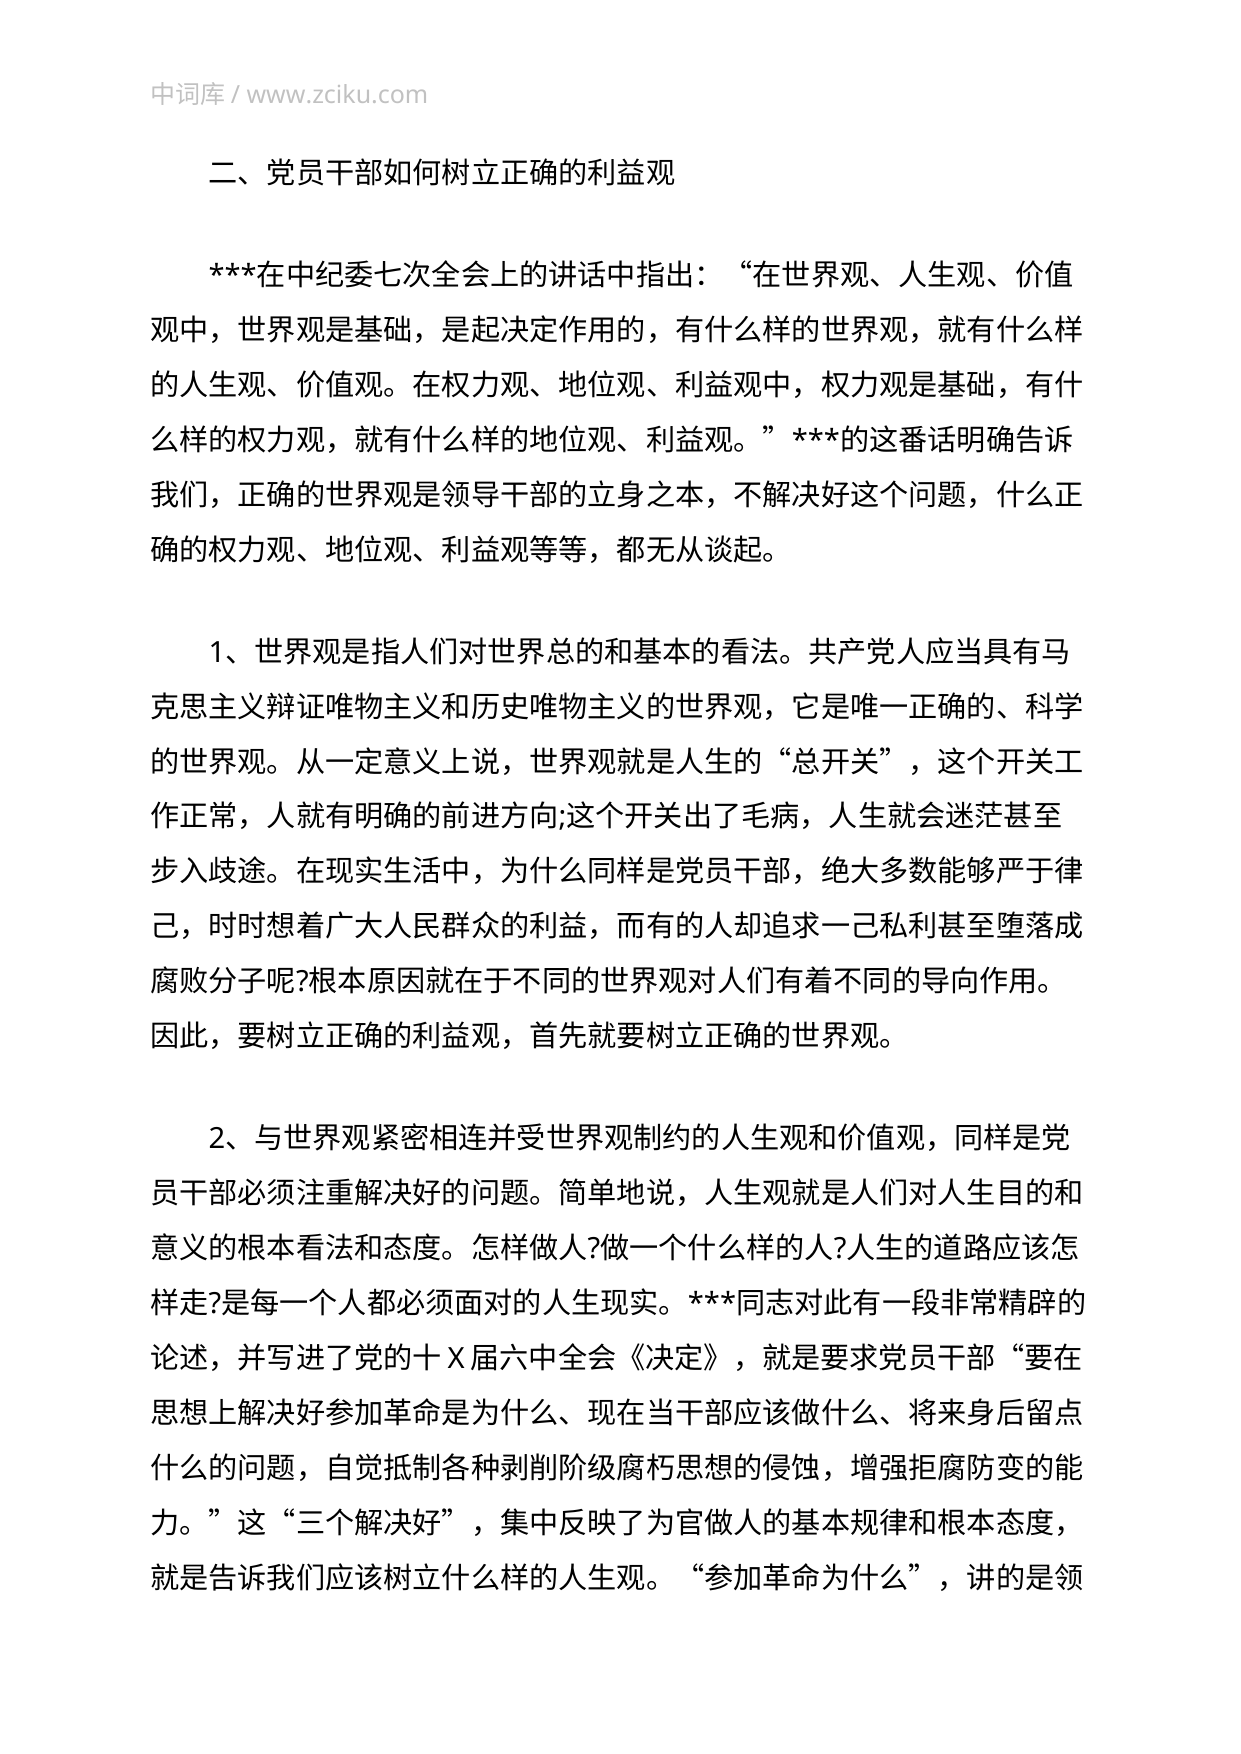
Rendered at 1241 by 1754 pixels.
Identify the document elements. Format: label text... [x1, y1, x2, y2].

text 二、党员干部如何树立正确的利益观 [150, 150, 1090, 192]
text ***在中纪委七次全会上的讲话中指出：“在世界观、人生观、价值观中，世界观是基础，是起决定作用的，有什么样的世界观，就有什么样的人生观、价值观。在权力观、地位观、利益观中，权力观是基础，有什么样的权力观，就有什么样的地位观、利益观。”***的这番话明确告诉我们，正确的世界观是领导干部的立身之本，不解决好这个问题，什么正确的权力观、地位观、利益观等等，都无从谈起。 [150, 252, 1090, 569]
text 1、世界观是指人们对世界总的和基本的看法。共产党人应当具有马克思主义辩证唯物主义和历史唯物主义的世界观，它是唯一正确的、科学的世界观。从一定意义上说，世界观就是人生的“总开关”，这个开关工作正常，人就有明确的前进方向;这个开关出了毛病，人生就会迷茫甚至步入歧途。在现实生活中，为什么同样是党员干部，绝大多数能够严于律己，时时想着广大人民群众的利益，而有的人却追求一己私利甚至堕落成腐败分子呢?根本原因就在于不同的世界观对人们有着不同的导向作用。因此，要树立正确的利益观，首先就要树立正确的世界观。 [150, 628, 1090, 1055]
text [150, 1114, 1090, 1596]
